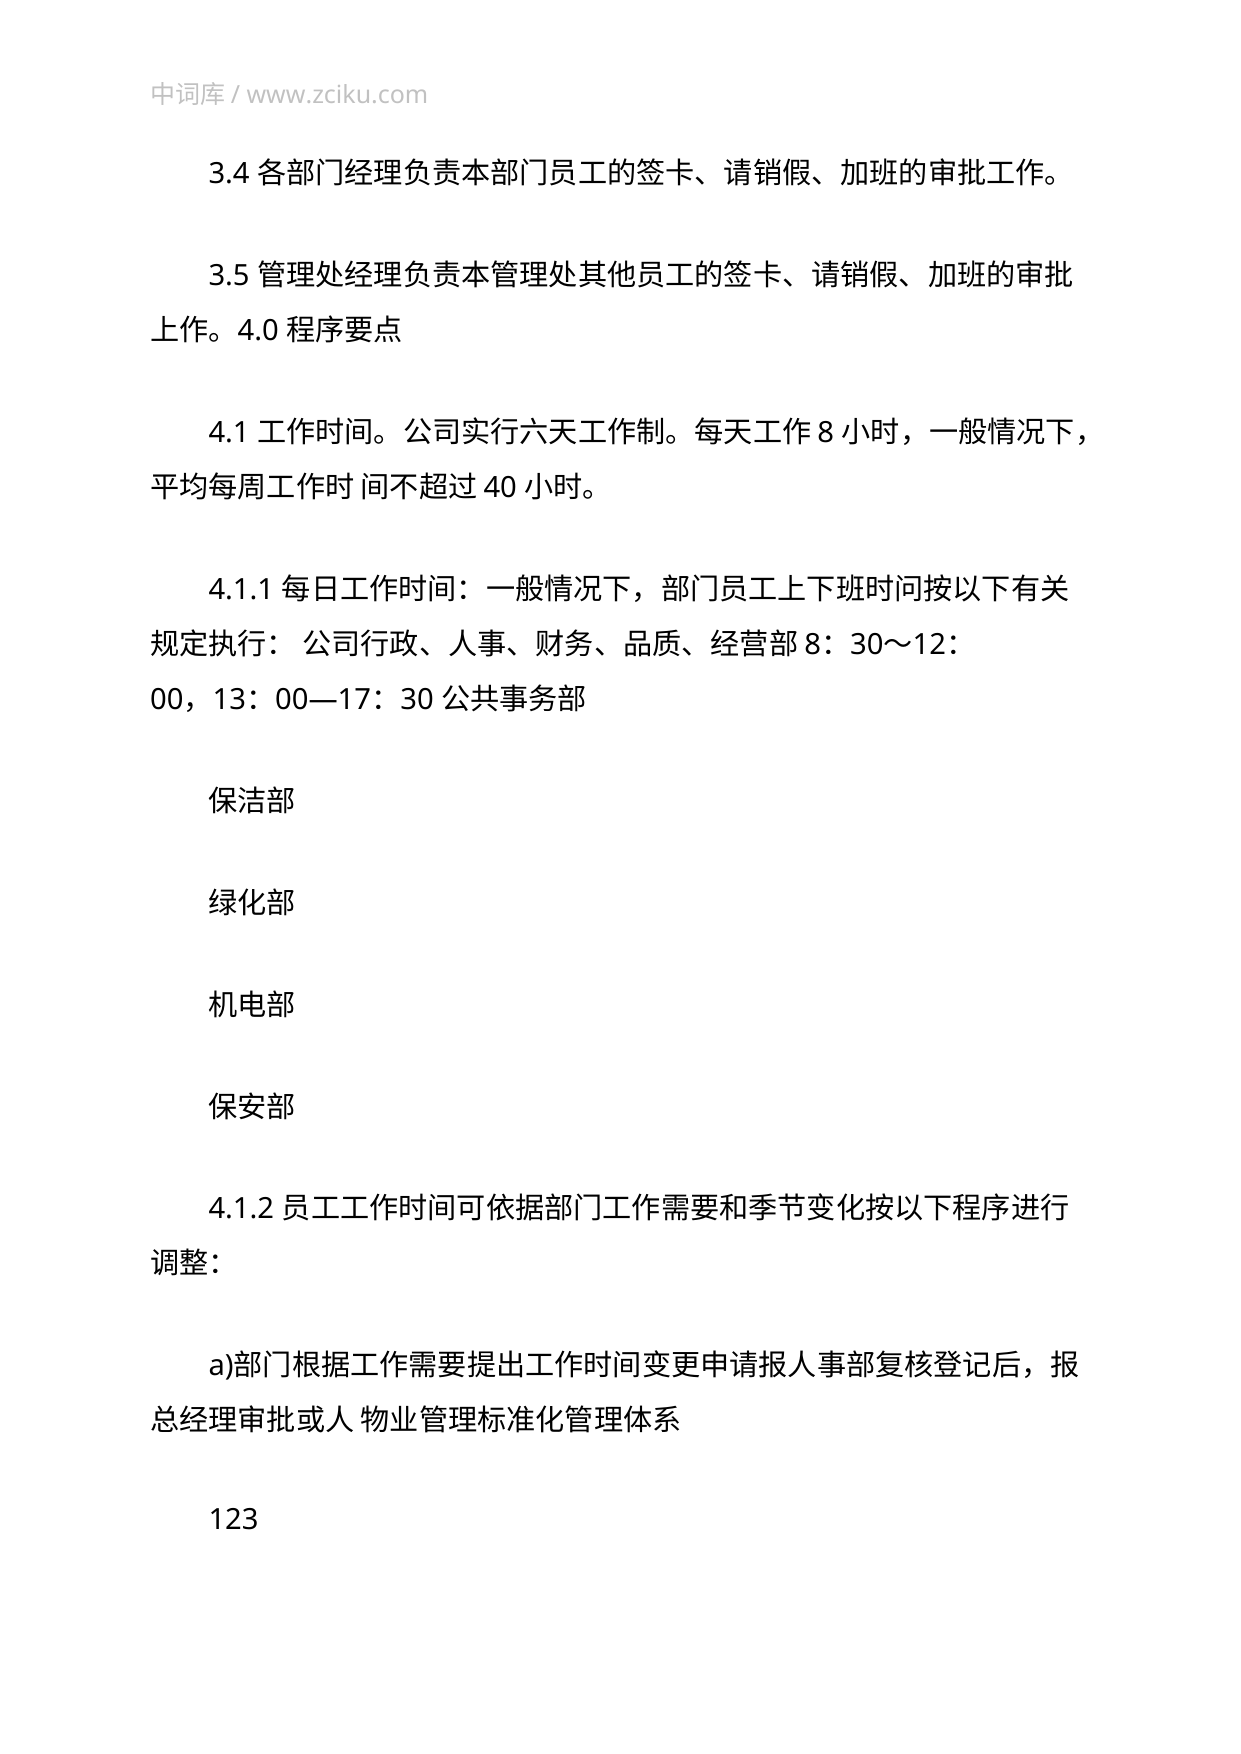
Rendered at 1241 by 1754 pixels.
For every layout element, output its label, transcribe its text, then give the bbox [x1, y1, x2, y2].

text a)部门根据工作需要提出工作时间变更申请报人事部复核登记后，报总经理审批或人 物业管理标准化管理体系 [150, 1342, 1090, 1439]
text 123 [150, 1498, 1090, 1538]
text 4.1.1 每日工作时间：一般情况下，部门员工上下班时问按以下有关规定执行： 公司行政、人事、财务、品质、经营部8：30～12：00，13：00—17：30 公共事务部 [150, 566, 1090, 718]
text 3.5 管理处经理负责本管理处其他员工的签卡、请销假、加班的审批上作。4.0 程序要点 [150, 252, 1090, 349]
text 4.1.2 员工工作时间可依据部门工作需要和季节变化按以下程序进行调整： [150, 1185, 1090, 1282]
text 4.1 工作时间。公司实行六天工作制。每天工作8 小时，一般情况下，平均每周工作时 间不超过40 小时。 [150, 409, 1090, 506]
text 机电部 [150, 981, 1090, 1024]
text 绿化部 [150, 880, 1090, 922]
text 保洁部 [150, 778, 1090, 820]
text 保安部 [150, 1083, 1090, 1126]
text 3.4 各部门经理负责本部门员工的签卡、请销假、加班的审批工作。 [150, 150, 1090, 192]
